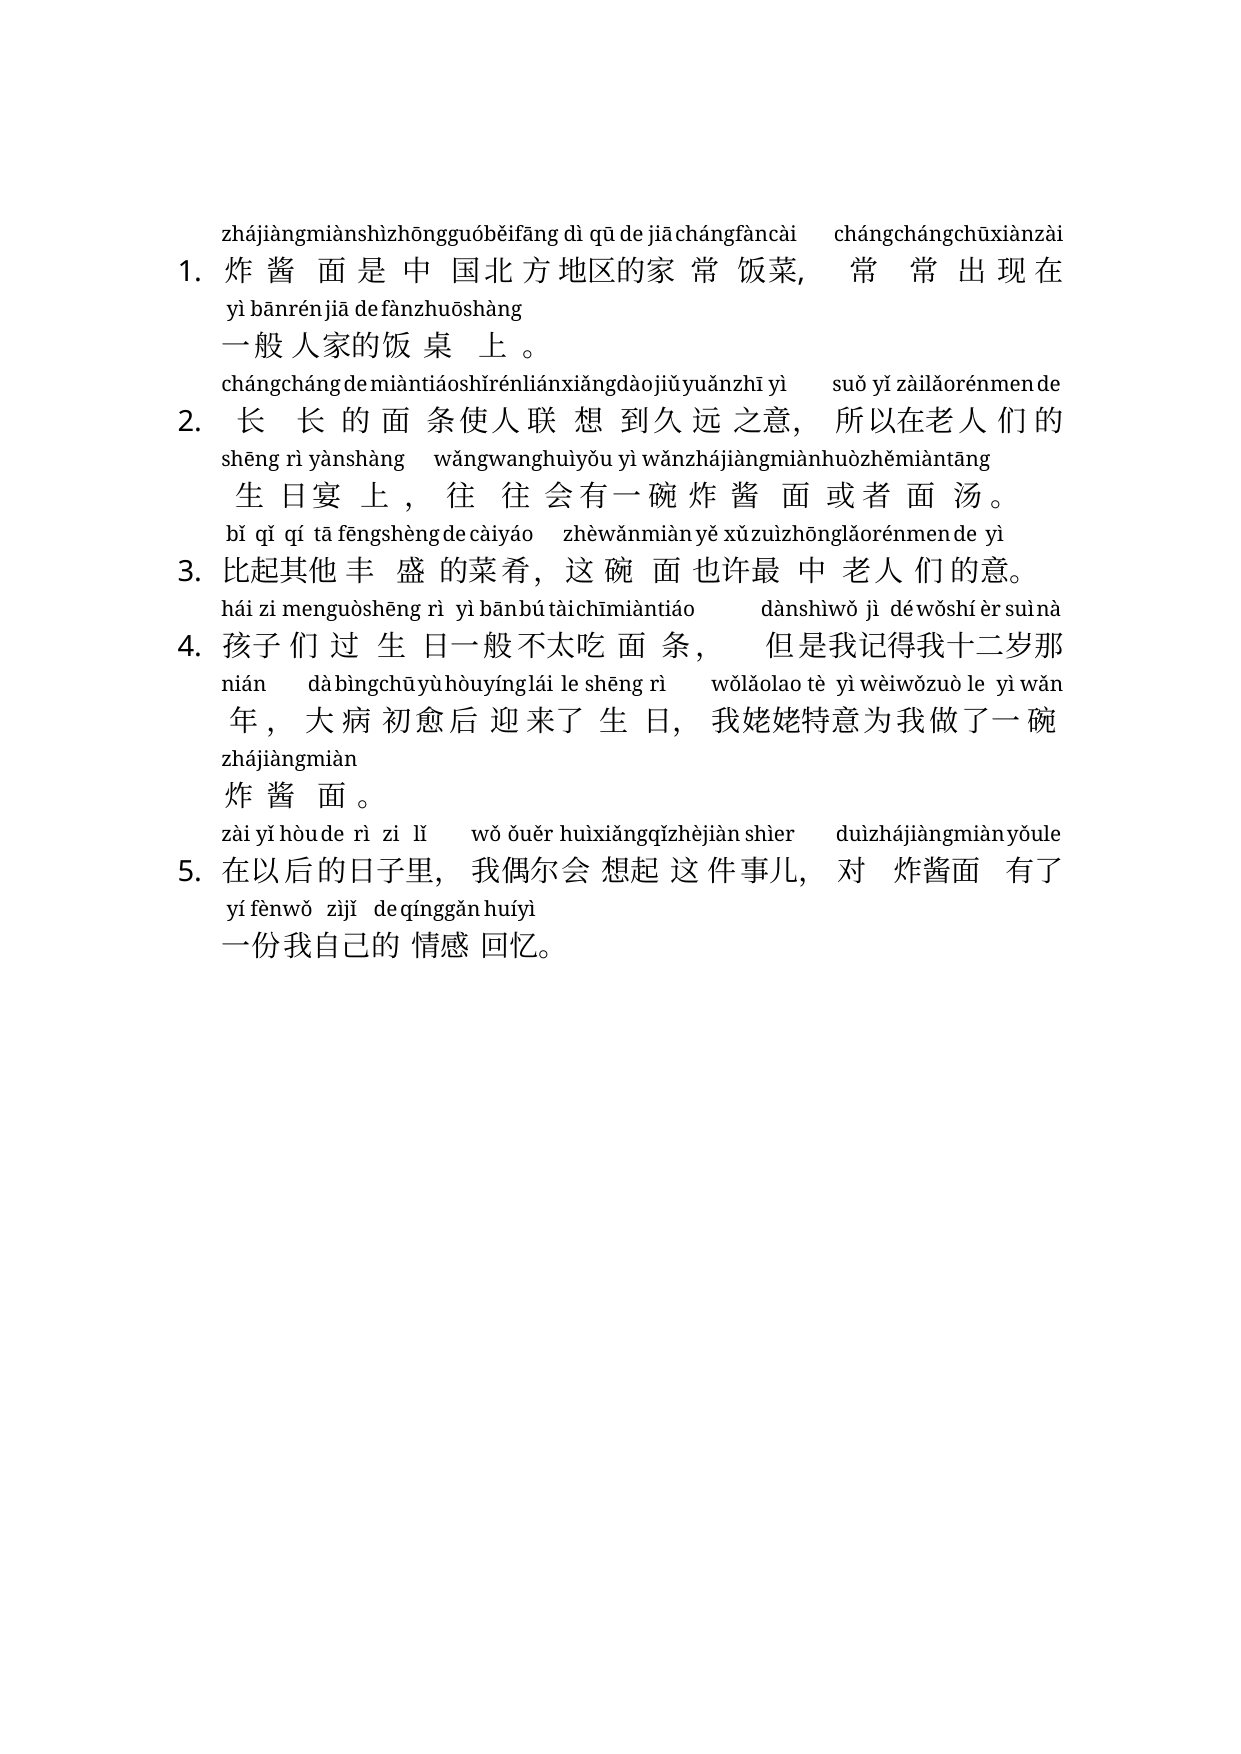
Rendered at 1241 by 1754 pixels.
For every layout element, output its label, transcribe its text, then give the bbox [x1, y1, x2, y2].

list ，。 [177, 517, 1063, 592]
list ，，，。 [177, 592, 1063, 817]
list ，，。 [177, 367, 1063, 517]
list ,。 [177, 217, 1063, 367]
list ，，。 [177, 817, 1063, 967]
